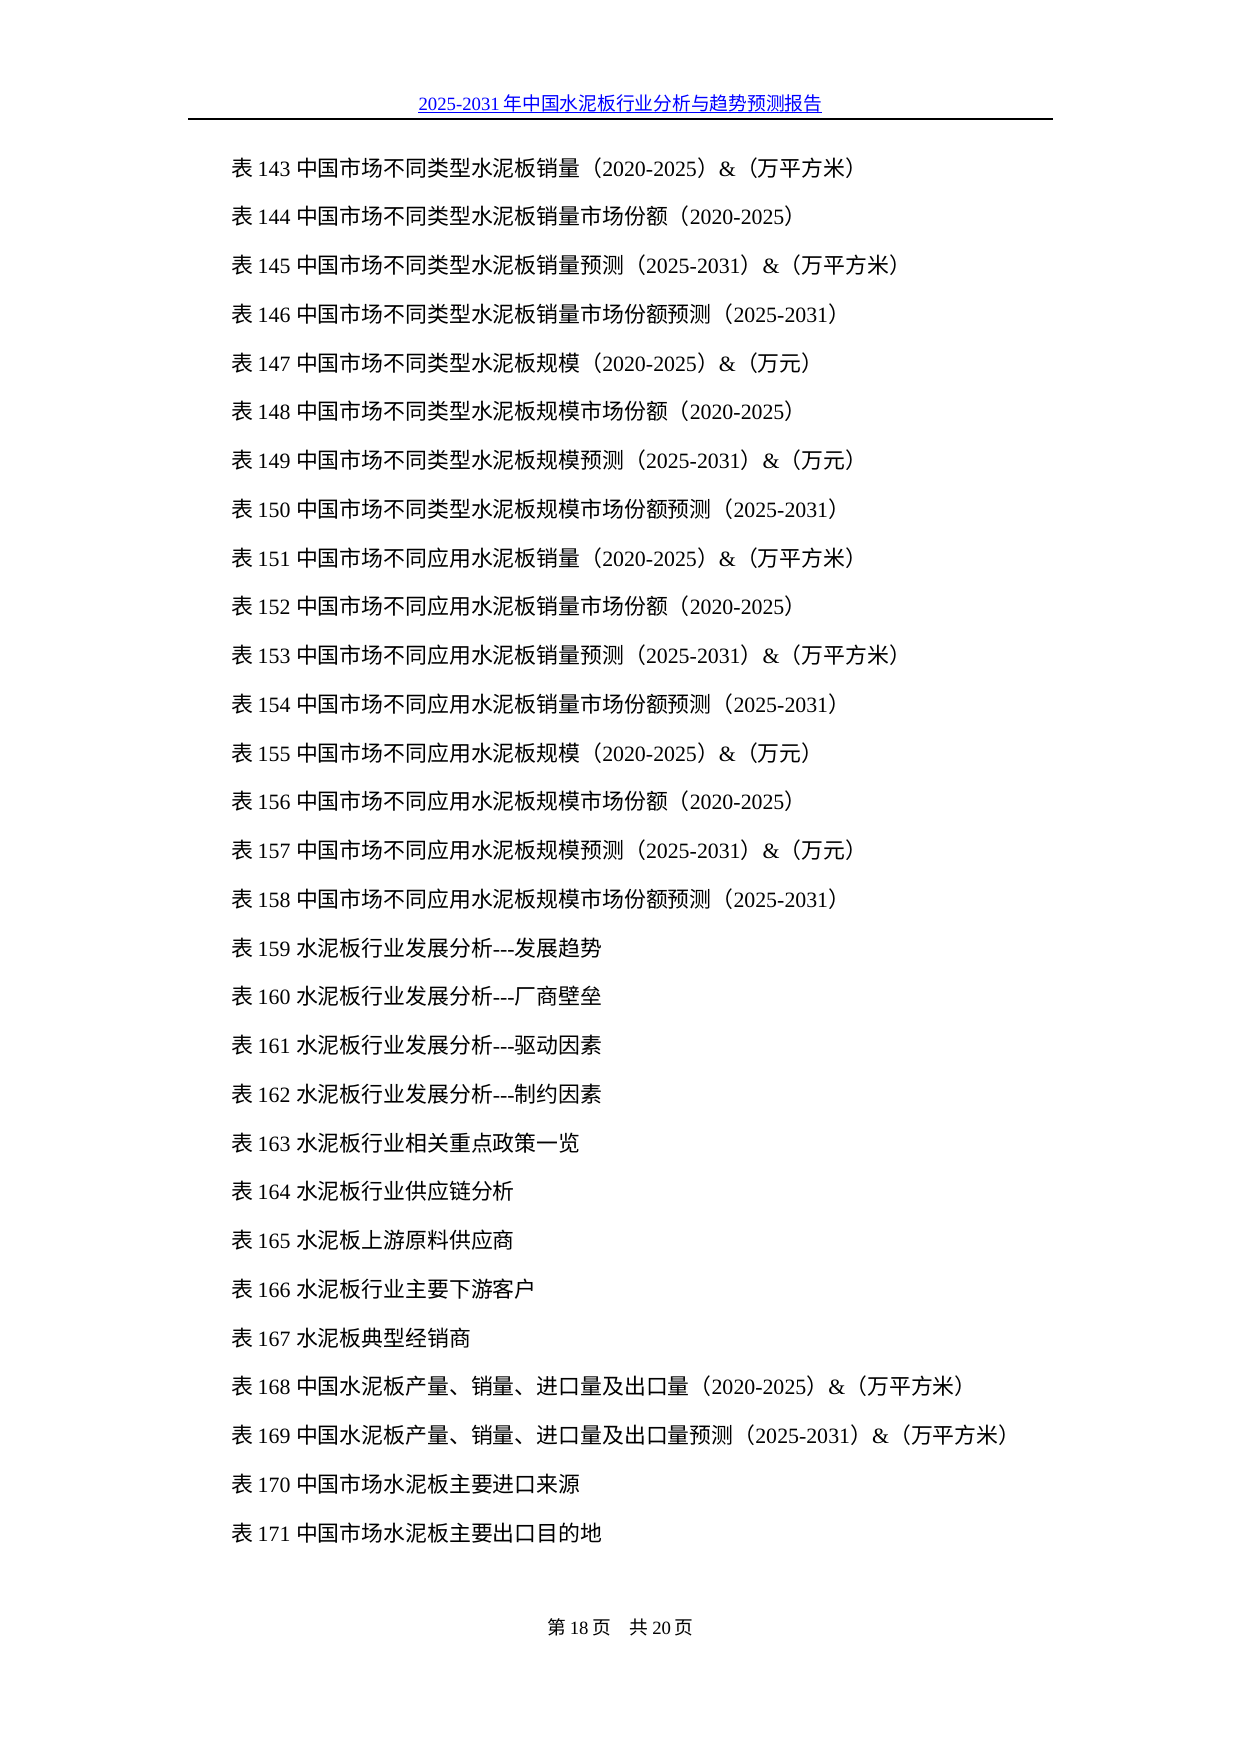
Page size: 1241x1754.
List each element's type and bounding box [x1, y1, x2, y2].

text [187, 150, 1053, 1548]
